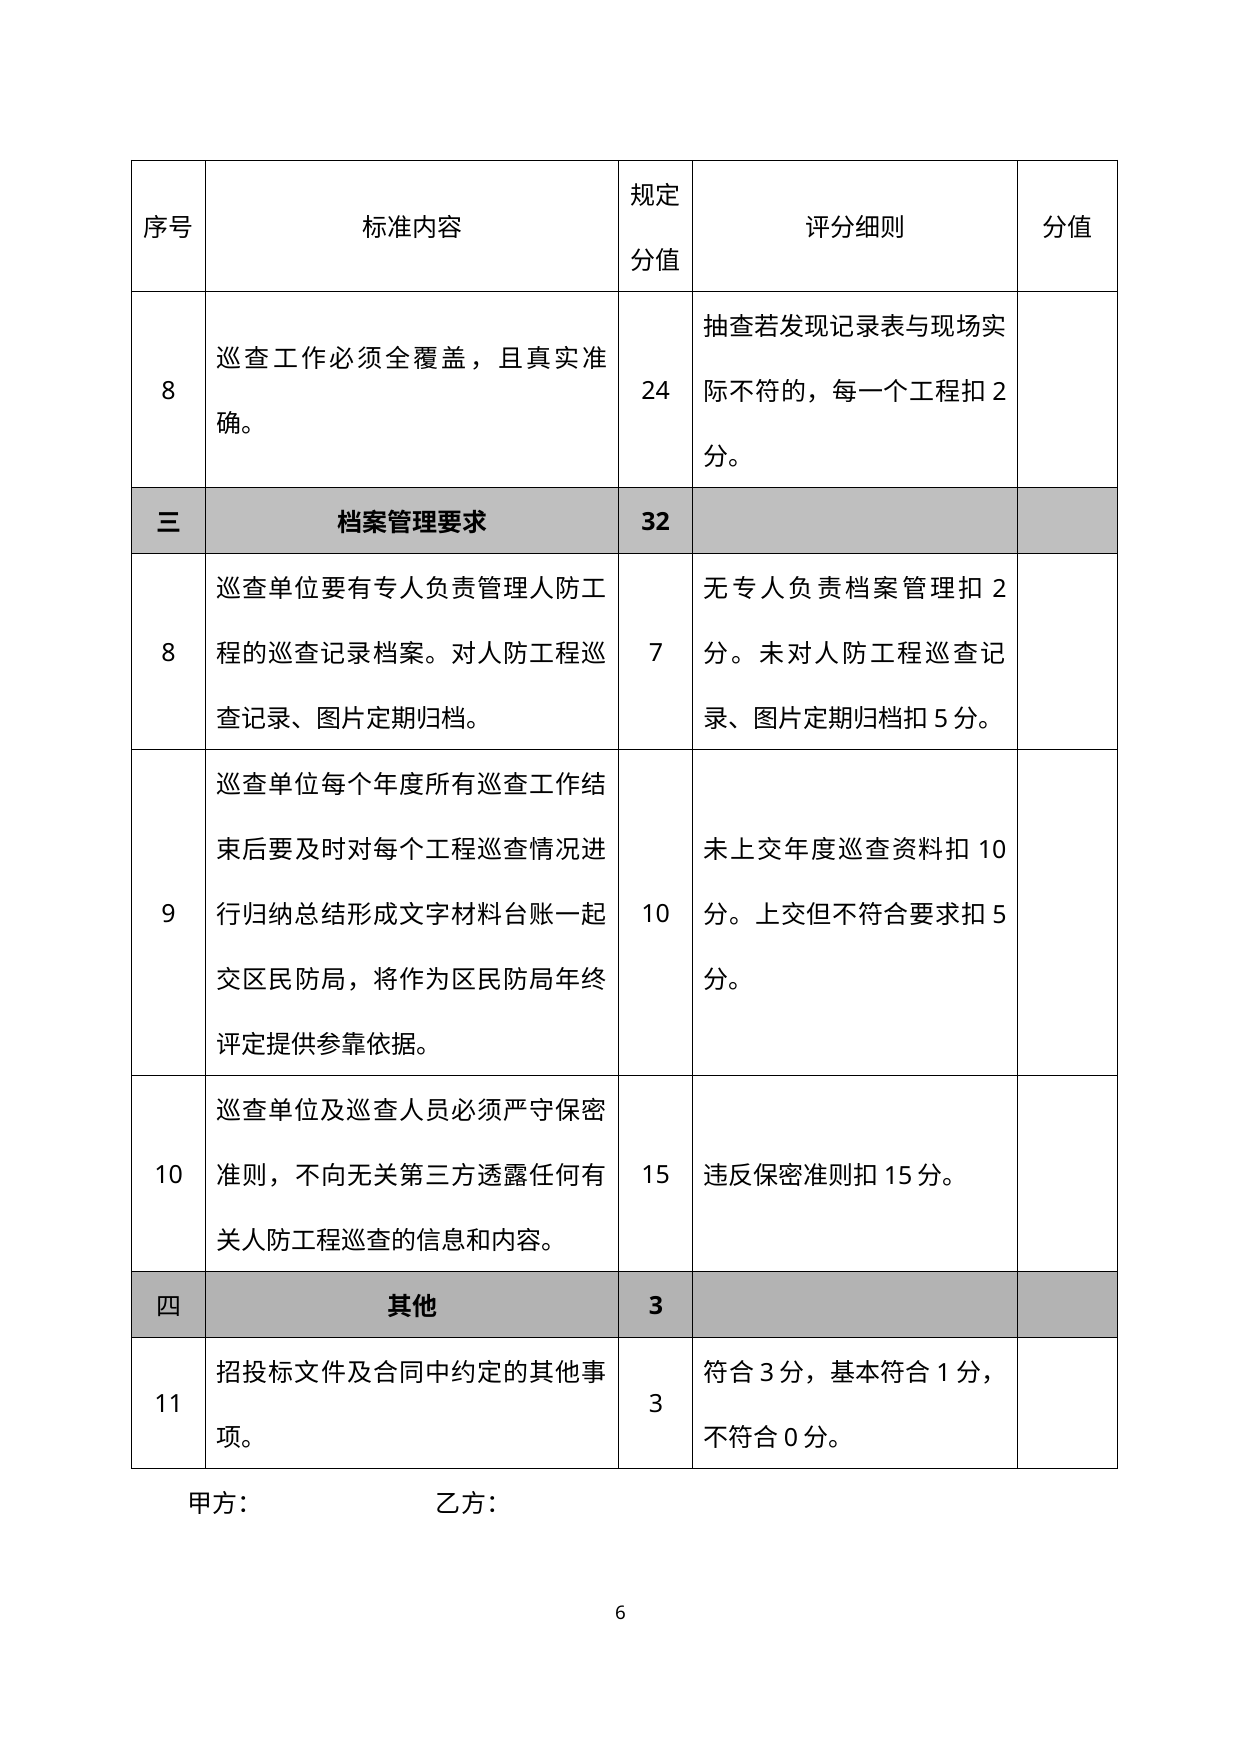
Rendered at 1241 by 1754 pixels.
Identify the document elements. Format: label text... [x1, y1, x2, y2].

table_cell [1018, 554, 1117, 749]
table_cell 未上交年度巡查资料扣10分。上交但不符合要求扣5分。 [693, 750, 1017, 1075]
table_cell 抽查若发现记录表与现场实际不符的，每一个工程扣2分。 [693, 292, 1017, 487]
table_header 分值 [1018, 161, 1117, 291]
table_cell 符合3分，基本符合1分，不符合0分。 [693, 1338, 1017, 1468]
table_cell 档案管理要求 [206, 488, 618, 553]
table_cell 11 [132, 1338, 205, 1468]
table_cell [693, 1272, 1017, 1337]
table_cell 其他 [206, 1272, 618, 1337]
table_header 评分细则 [693, 161, 1017, 291]
table_cell 24 [619, 292, 692, 487]
table_cell 巡查单位每个年度所有巡查工作结束后要及时对每个工程巡查情况进行归纳总结形成文字材料台账一起交区民防局，将作为区民防局年终评定提供参靠依据。 [206, 750, 618, 1075]
table_cell 10 [132, 1076, 205, 1271]
table_cell 3 [619, 1272, 692, 1337]
table_cell 违反保密准则扣15分。 [693, 1076, 1017, 1271]
table_cell [1018, 750, 1117, 1075]
table_header 规定分值 [619, 161, 692, 291]
table_cell [693, 488, 1017, 553]
table_cell 三 [132, 488, 205, 553]
table_cell 无专人负责档案管理扣2分。未对人防工程巡查记录、图片定期归档扣5分。 [693, 554, 1017, 749]
table_cell 巡查单位及巡查人员必须严守保密准则，不向无关第三方透露任何有关人防工程巡查的信息和内容。 [206, 1076, 618, 1271]
table_cell 巡查单位要有专人负责管理人防工程的巡查记录档案。对人防工程巡查记录、图片定期归档。 [206, 554, 618, 749]
table_cell 10 [619, 750, 692, 1075]
table_cell 巡查工作必须全覆盖，且真实准确。 [206, 292, 618, 487]
table_cell 8 [132, 292, 205, 487]
table_cell [1018, 292, 1117, 487]
table_cell 9 [132, 750, 205, 1075]
table_cell [1018, 1272, 1117, 1337]
table_header 序号 [132, 161, 205, 291]
table_cell [1018, 1076, 1117, 1271]
table_cell [1018, 488, 1117, 553]
table_cell 四 [132, 1272, 205, 1337]
table_header 标准内容 [206, 161, 618, 291]
table_cell 7 [619, 554, 692, 749]
table_cell 3 [619, 1338, 692, 1468]
table_cell 8 [132, 554, 205, 749]
table_cell [1018, 1338, 1117, 1468]
table_cell 招投标文件及合同中约定的其他事项。 [206, 1338, 618, 1468]
text 甲方： 乙方： [187, 1469, 1053, 1534]
table_cell 32 [619, 488, 692, 553]
table_cell 15 [619, 1076, 692, 1271]
